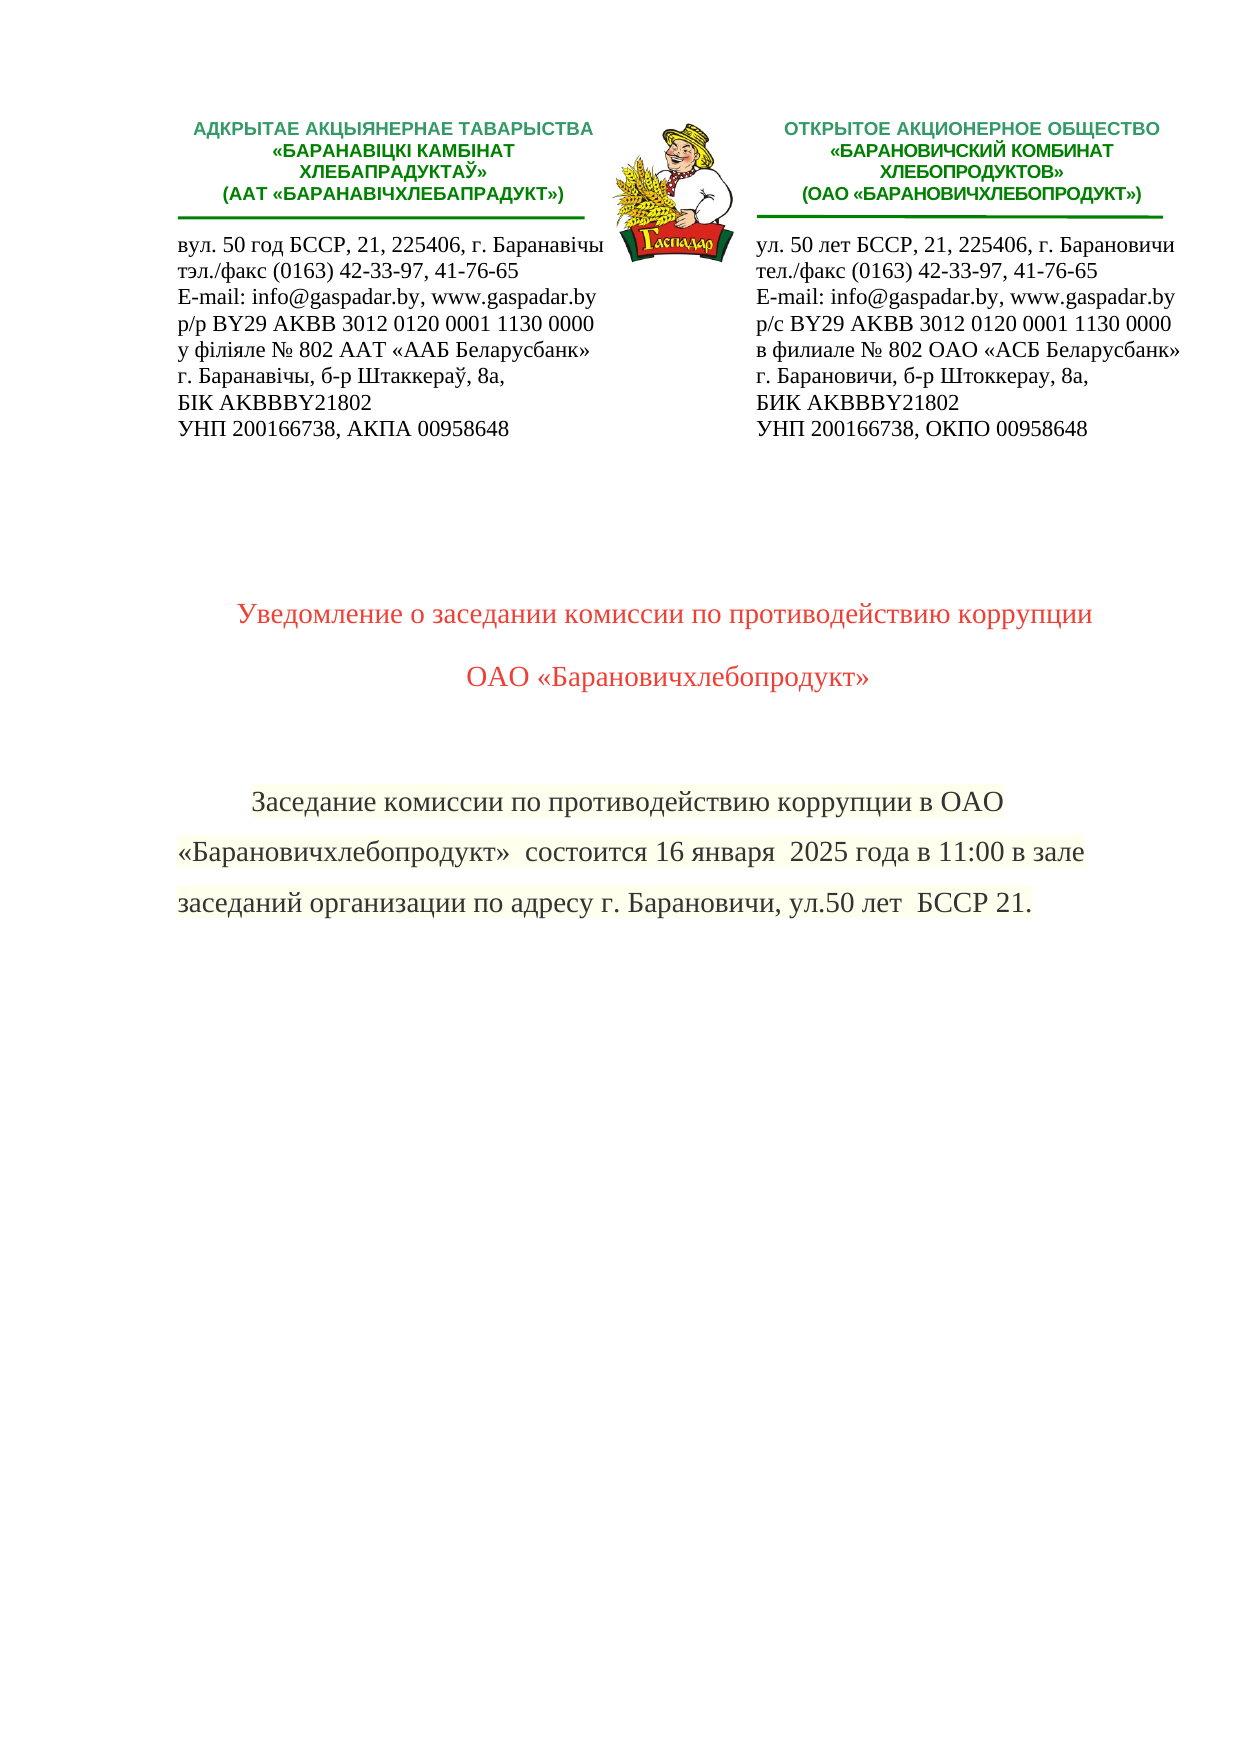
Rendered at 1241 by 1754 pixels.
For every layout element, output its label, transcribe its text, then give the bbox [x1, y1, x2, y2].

table_cell [166, 204, 621, 231]
table_cell вул. 50 год БССР, 21, . Баранавічы тэл./факс (0163) 42-33-97, 41-76-65 E-mail: info@gaspadar.by, www.gaspadar.by р/р BY29 AKBB 3012 0120 0001 1130 0000 у філіяле № 802 ААТ «ААБ Беларусбанк» г. Баранавічы, б-р Штаккераў, 8а, БIК AKBBBY21802 УНП 200166738, АКПА 00958648 [166, 231, 621, 442]
table_header ОТКРЫТОЕ АКЦИОНЕРНОЕ ОБЩЕСТВО «БАРАНОВИЧСКИЙ КОМБИНАТ ХЛЕБОПРОДУКТОВ» (ОАО «БАРАНОВИЧХЛЕБОПРОДУКТ») [745, 118, 1199, 204]
table_header АДКРЫТАЕ АКЦЫЯНЕРНАЕ ТАВАРЫСТВА «БАРАНАВІЦКІ КАМБІНАТ ХЛЕБАПРАДУКТАЎ» (ААТ «БАРАНАВIЧХЛЕБАПРАДУКТ») [166, 118, 621, 204]
text Уведомление о заседании комиссии по противодействию коррупции [177, 596, 1152, 630]
table_cell ул. 50 лет БССР, 21, . Барановичи тел./факс (0163) 42-33-97, 41-76-65 E-mail: info@gaspadar.by, www.gaspadar.by р/с BY29 AKBB 3012 0120 0001 1130 0000 в филиале № 802 ОАО «АСБ Беларусбанк» г. Барановичи, б-р Штоккерау, 8а, БИК AKBBBY21802 УНП 200166738, ОКПО 00958648 [745, 231, 1199, 442]
table_cell [745, 204, 1199, 231]
text Заседание комиссии по противодействию коррупции в ОАО «Барановичхлебопродукт» состоится 16 января 2025 года в 11:00 в зале заседаний организации по адресу г. Барановичи, ул.50 лет БССР 21. [177, 784, 1152, 918]
text ОАО «Барановичхлебопродукт» [177, 659, 1152, 692]
table_header [621, 118, 744, 442]
